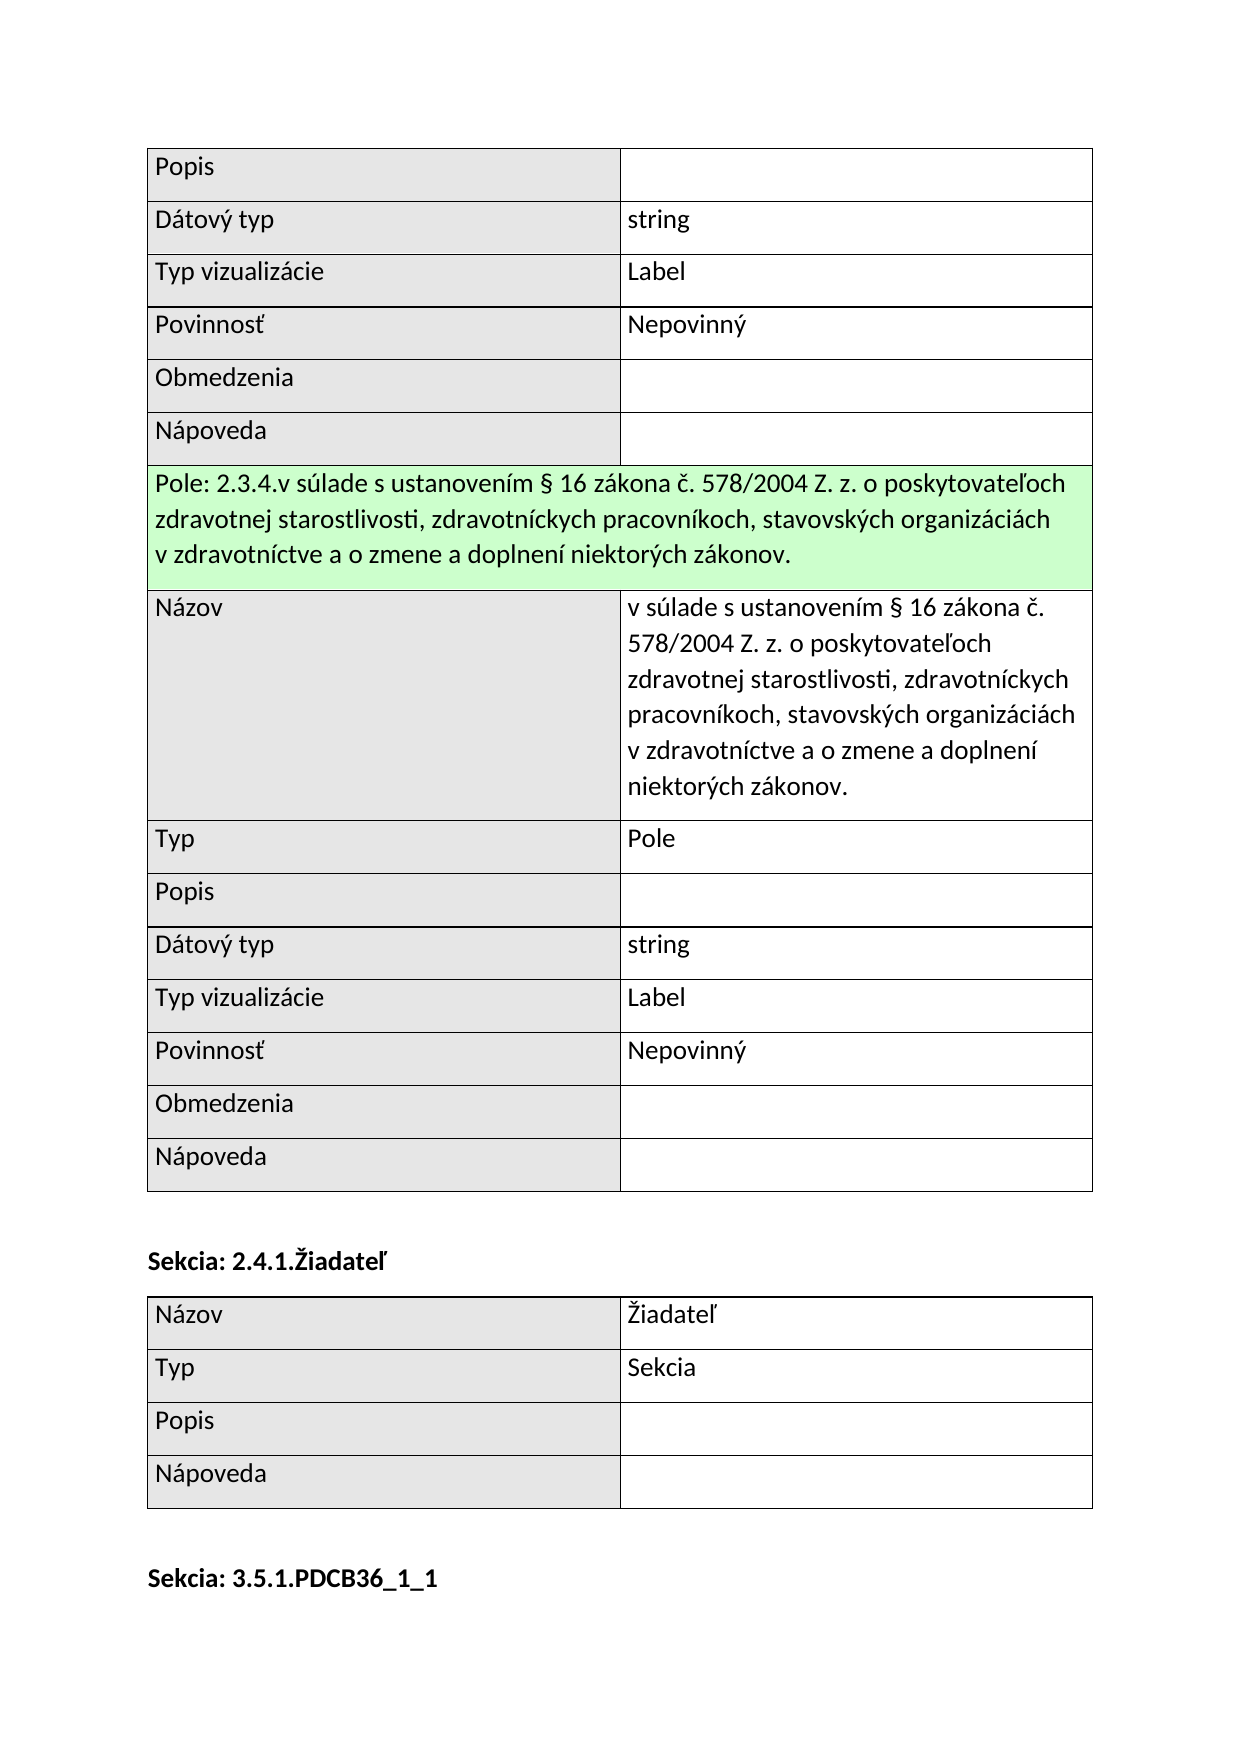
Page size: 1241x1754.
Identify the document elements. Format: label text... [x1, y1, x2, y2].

table_cell Typ vizualizácie [148, 980, 620, 1032]
table_cell Nápoveda [148, 1456, 620, 1508]
table_cell Obmedzenia [148, 1086, 620, 1138]
table_cell Typ [148, 821, 620, 873]
table_cell Popis [148, 874, 620, 926]
table_cell Nápoveda [148, 413, 620, 465]
table_cell Popis [148, 1403, 620, 1455]
text Sekcia: 3.5.1.PDCB36_1_1 [148, 1561, 1093, 1594]
table_cell Typ vizualizácie [148, 255, 620, 306]
table_cell [621, 1456, 1092, 1508]
table_cell Obmedzenia [148, 360, 620, 412]
table_cell Nápoveda [148, 1139, 620, 1191]
table_cell Povinnosť [148, 308, 620, 359]
table_cell Pole: 2.3.4.v súlade s ustanovením § 16 zákona č. 578/2004 Z. z. o poskytovateľoch zdravotnej starostlivosti, zdravotníckych pracovníkoch, stavovských organizáciách v zdravotníctve a o zmene a doplnení niektorých zákonov. [148, 466, 1092, 589]
table_header Žiadateľ [621, 1298, 1092, 1349]
table_cell [621, 1139, 1092, 1191]
table_cell Typ [148, 1350, 620, 1402]
table_cell [621, 413, 1092, 465]
table_cell [621, 1086, 1092, 1138]
table_cell Povinnosť [148, 1033, 620, 1085]
table_cell Nepovinný [621, 1033, 1092, 1085]
table_cell Pole [621, 821, 1092, 873]
table_cell Sekcia [621, 1350, 1092, 1402]
table_cell [621, 874, 1092, 926]
table_cell Nepovinný [621, 308, 1092, 359]
table_cell v súlade s ustanovením § 16 zákona č. 578/2004 Z. z. o poskytovateľoch zdravotnej starostlivosti, zdravotníckych pracovníkoch, stavovských organizáciách v zdravotníctve a o zmene a doplnení niektorých zákonov. [621, 591, 1092, 820]
table_cell Dátový typ [148, 202, 620, 253]
table_header Názov [148, 1298, 620, 1349]
table_cell string [621, 928, 1092, 979]
table_cell Label [621, 980, 1092, 1032]
table_cell Popis [148, 149, 620, 201]
table_cell Názov [148, 591, 620, 820]
table_cell [621, 149, 1092, 201]
table_cell [621, 1403, 1092, 1455]
table_cell [621, 360, 1092, 412]
table_cell string [621, 202, 1092, 253]
text Sekcia: 2.4.1.Žiadateľ [148, 1244, 1093, 1277]
table_cell Label [621, 255, 1092, 306]
table_cell Dátový typ [148, 928, 620, 979]
